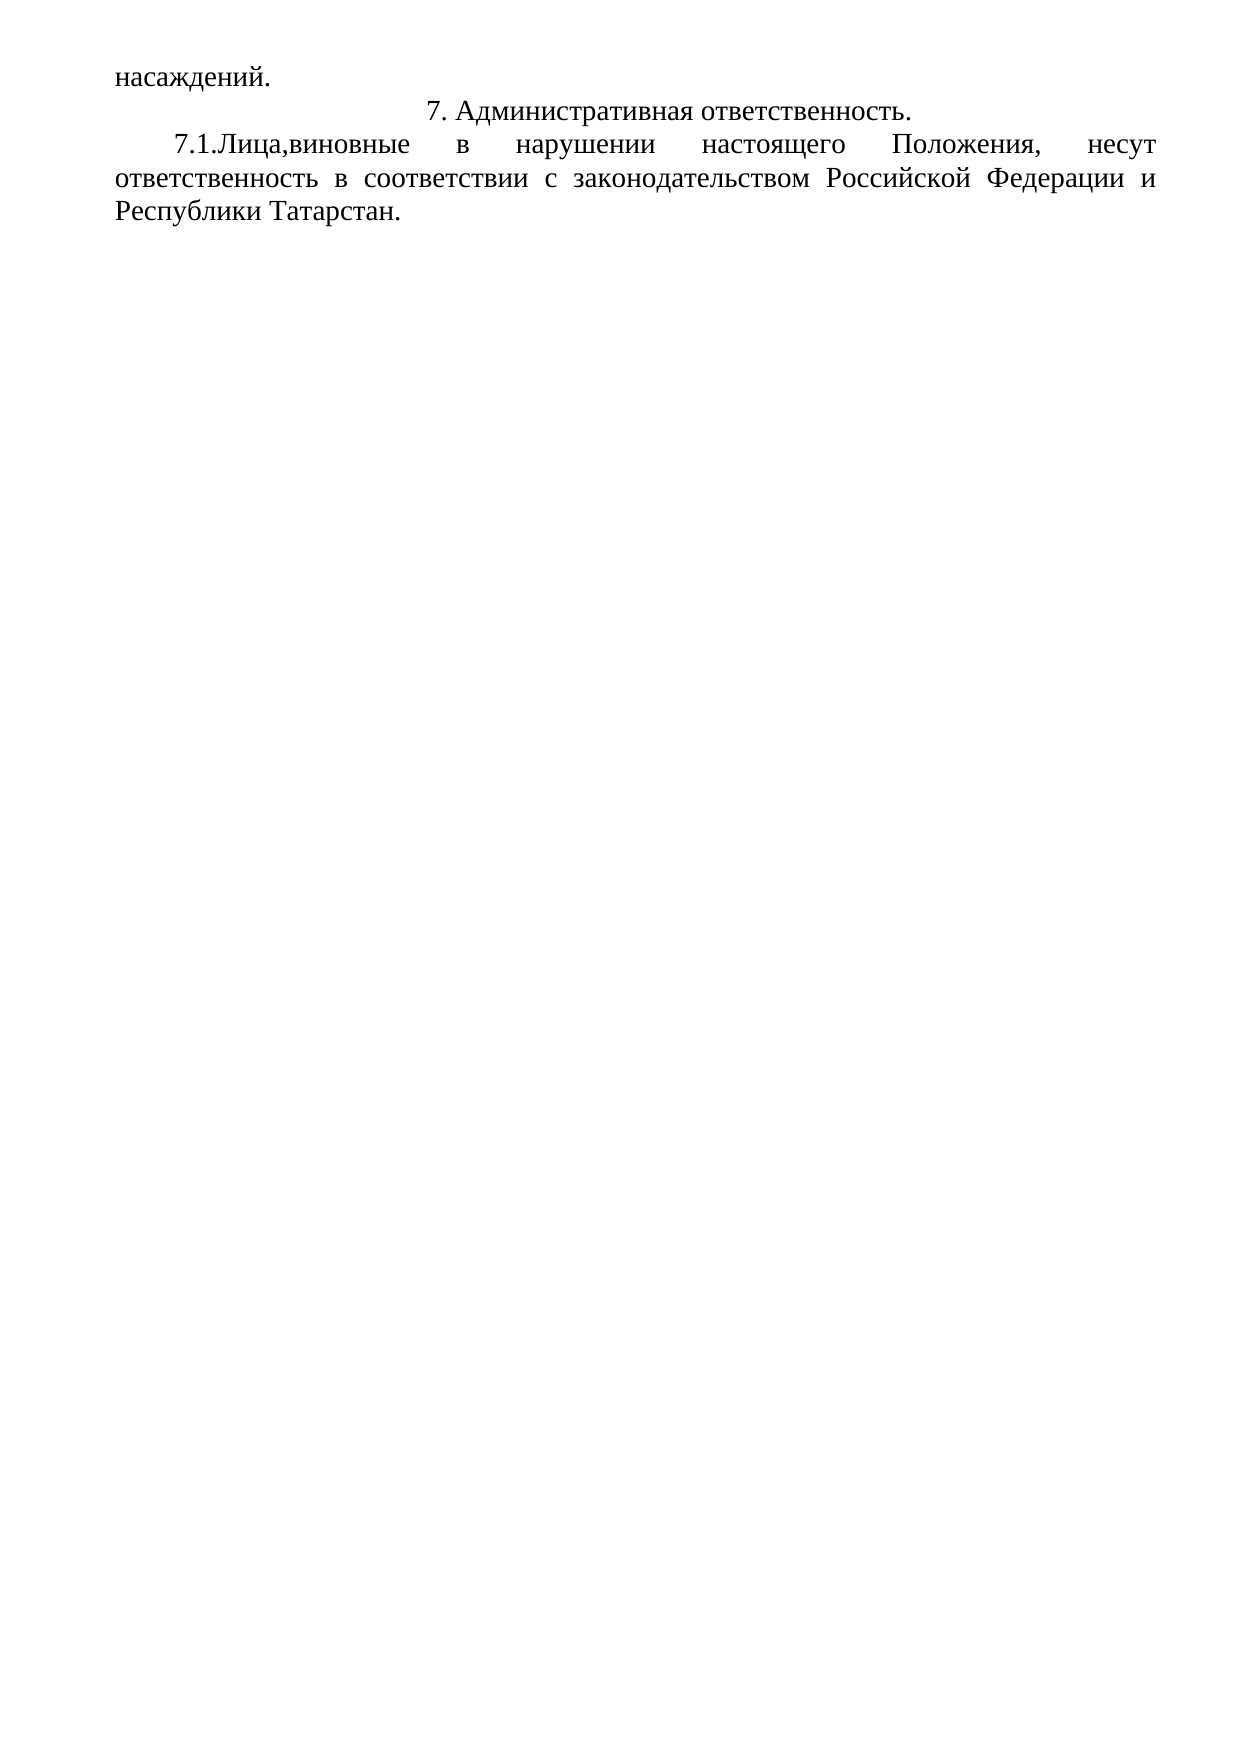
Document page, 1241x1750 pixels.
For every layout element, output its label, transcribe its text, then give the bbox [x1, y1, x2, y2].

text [114, 59, 1157, 93]
text 7.1.Лица,виновные в нарушении настоящего Положения, несут ответственность в соответствии с законодательством Российской Федерации и Республики Татарстан. [114, 126, 1157, 227]
text 7. Административная ответственность. [114, 93, 1157, 126]
